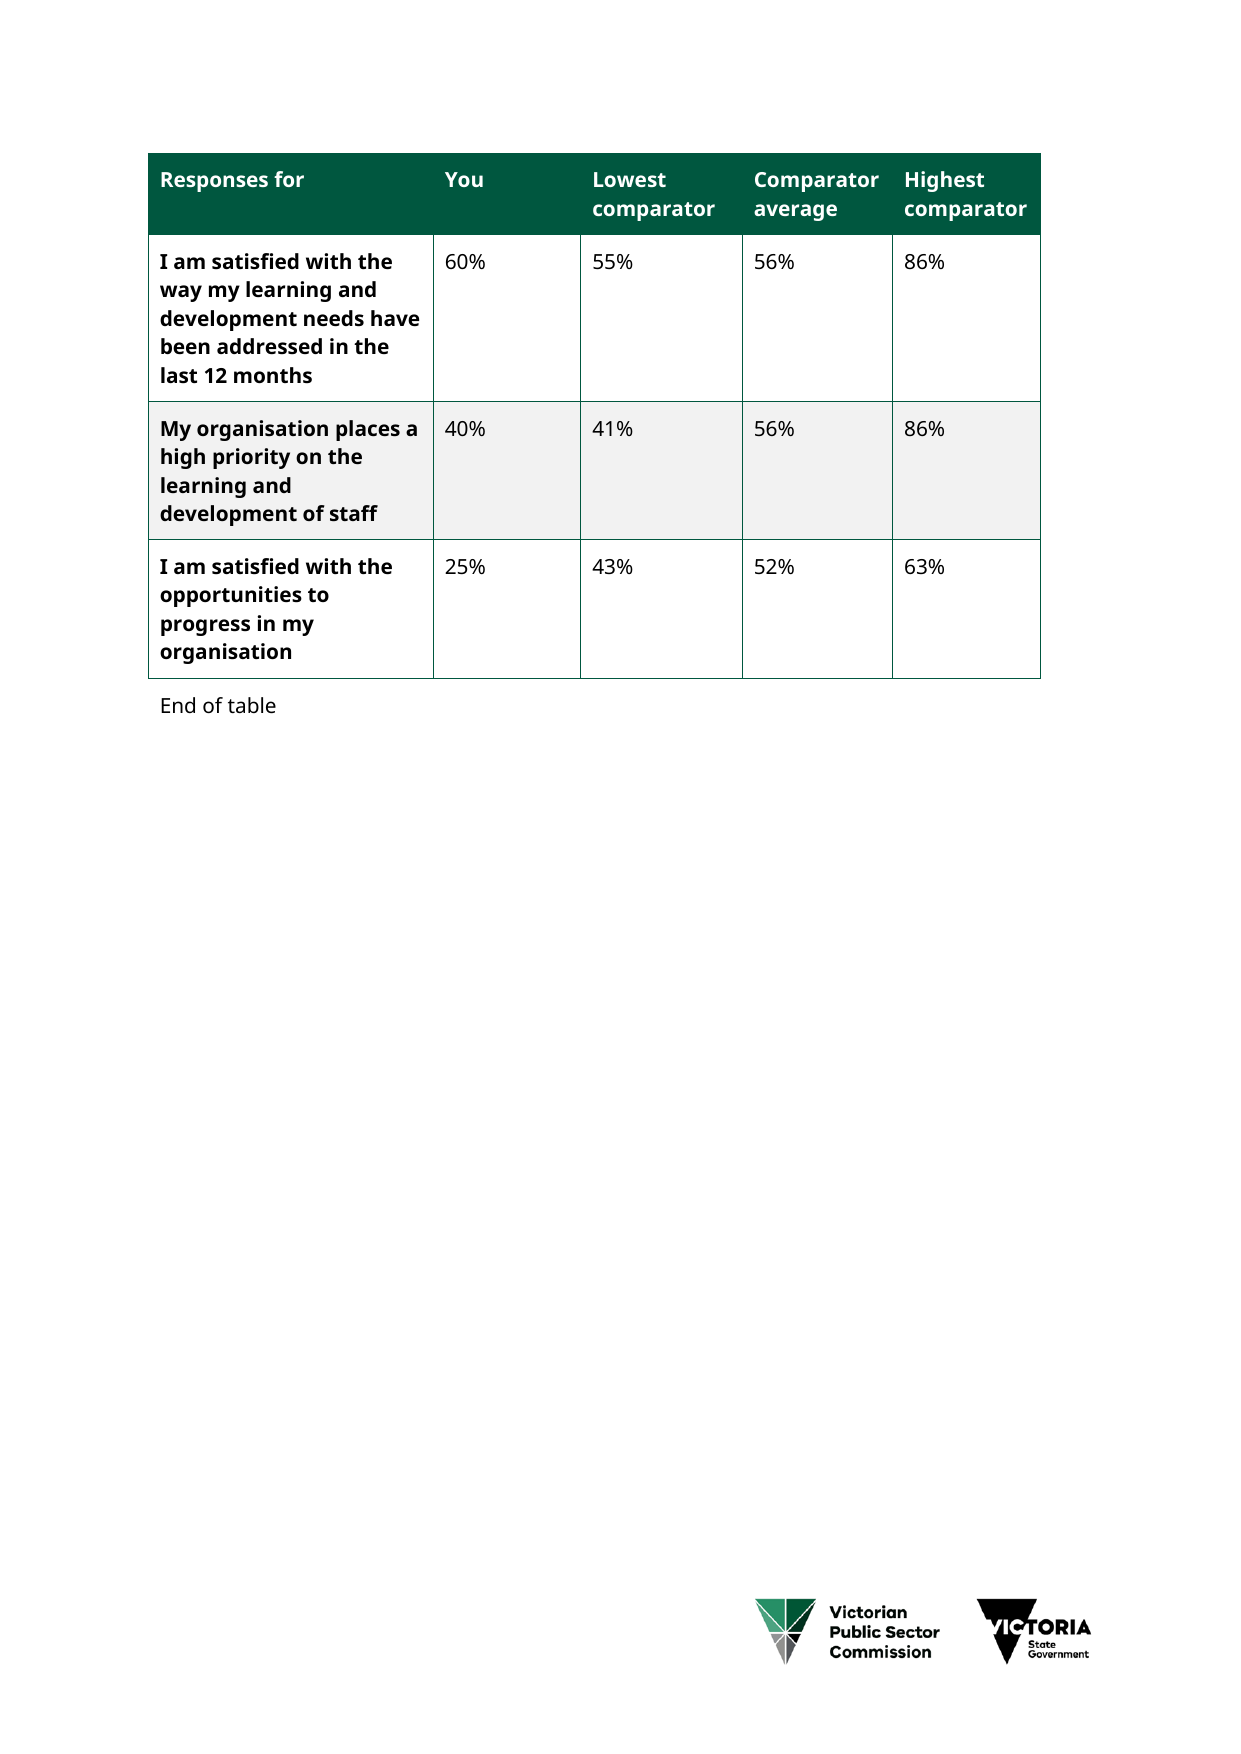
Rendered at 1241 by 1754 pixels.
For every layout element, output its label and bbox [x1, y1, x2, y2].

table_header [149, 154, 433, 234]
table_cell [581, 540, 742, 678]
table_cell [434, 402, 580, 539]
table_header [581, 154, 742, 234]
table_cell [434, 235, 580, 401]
picture [754, 1598, 1093, 1666]
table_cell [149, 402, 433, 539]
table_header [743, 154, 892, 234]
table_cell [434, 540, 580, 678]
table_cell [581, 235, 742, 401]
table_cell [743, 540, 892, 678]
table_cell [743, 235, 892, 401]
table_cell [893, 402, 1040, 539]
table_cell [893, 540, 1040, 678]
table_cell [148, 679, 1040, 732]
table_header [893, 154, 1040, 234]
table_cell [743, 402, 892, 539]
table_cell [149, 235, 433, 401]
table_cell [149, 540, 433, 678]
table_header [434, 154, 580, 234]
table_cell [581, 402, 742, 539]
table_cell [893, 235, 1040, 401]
